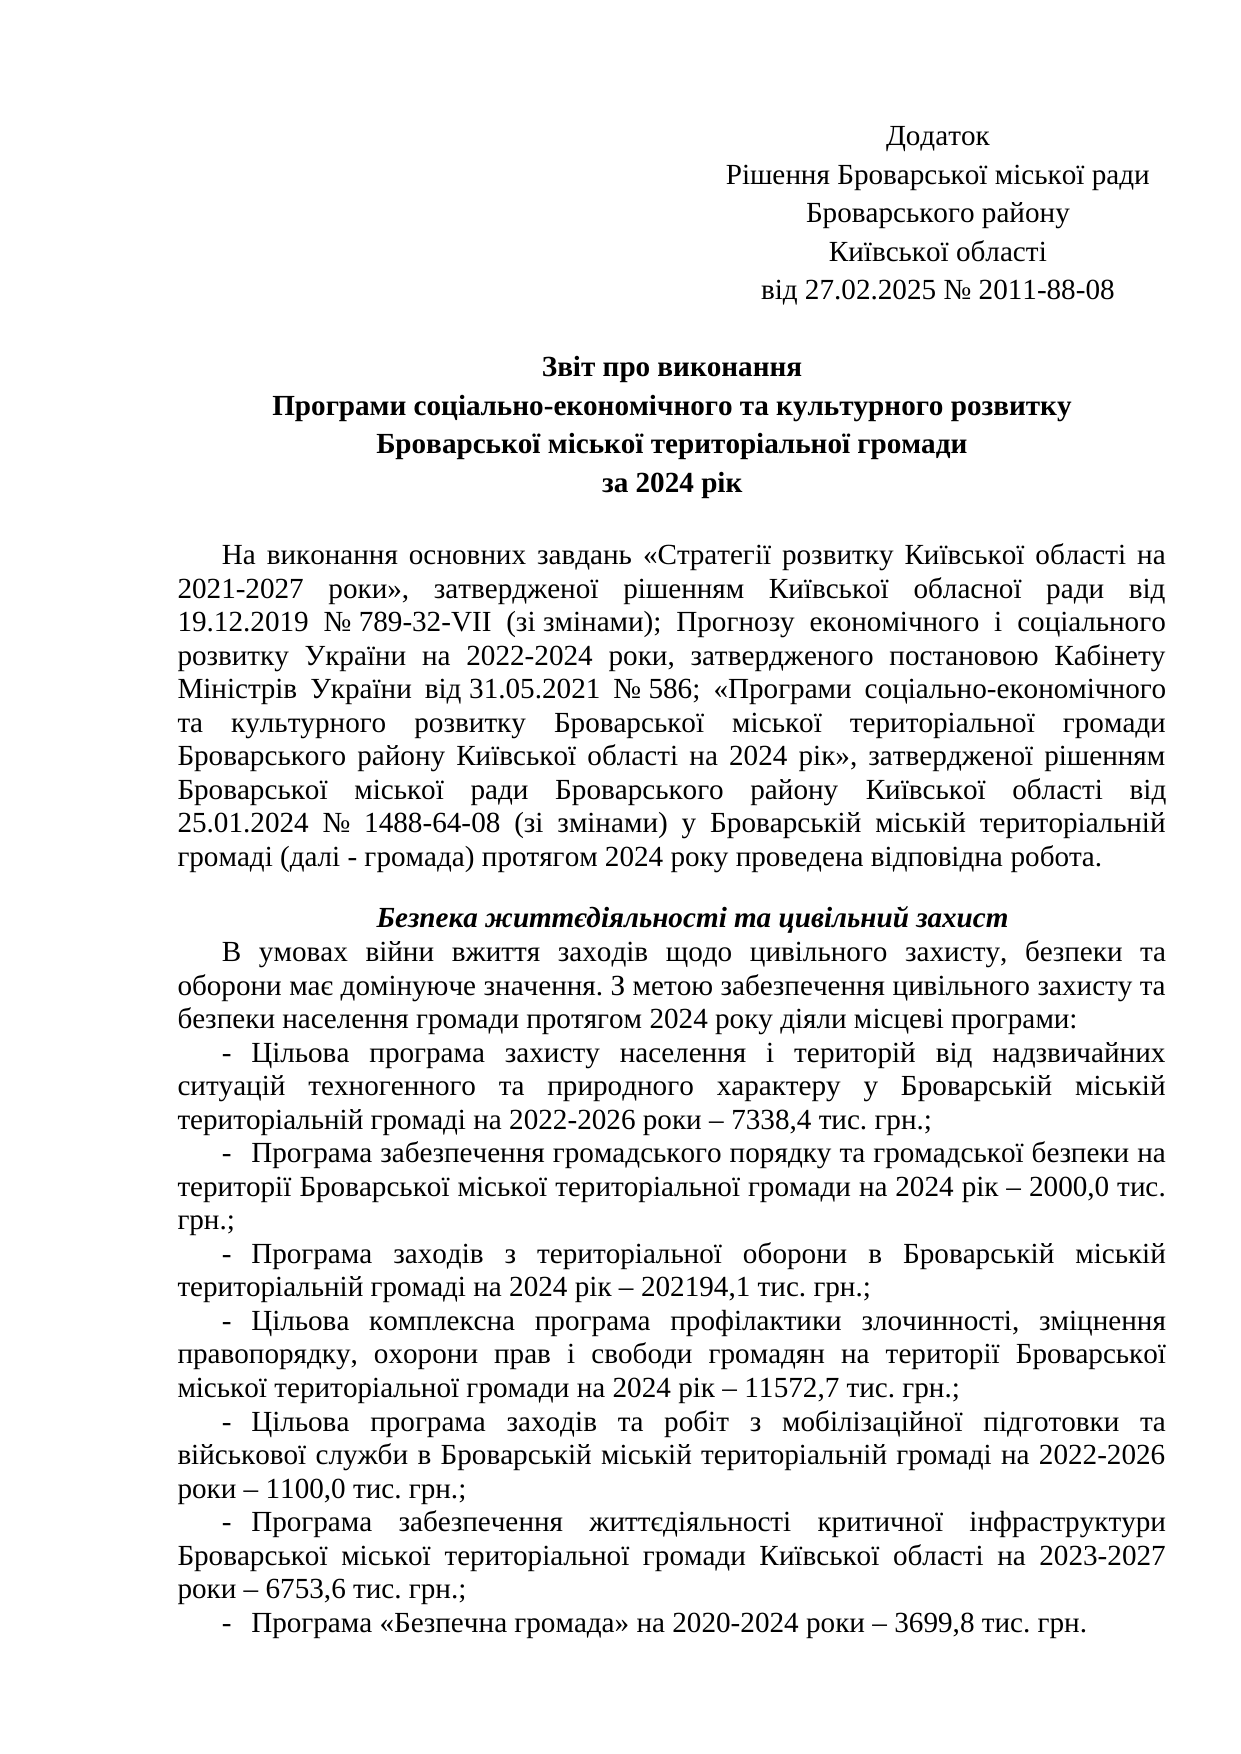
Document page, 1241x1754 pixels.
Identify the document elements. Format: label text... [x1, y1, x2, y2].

text Програми соціально-економічного та культурного розвитку [177, 388, 1167, 422]
text Броварського району [709, 195, 1167, 229]
text На виконання основних завдань «Стратегії розвитку Київської області на 2021-2027 роки», затвердженої рішенням Київської обласної ради від 19.12.2019 № 789-32-VII (зі змінами); Прогнозу економічного і соціального розвитку України на 2022-2024 роки, затвердженого постановою Кабінету Міністрів України від 31.05.2021 № 586; «Програми соціально-економічного та культурного розвитку Броварської міської територіальної громади Броварського району Київської області на 2024 рік», затвердженої рішенням Броварської міської ради Броварського району Київської області від 25.01.2024 № 1488-64-08 (зі змінами) у Броварській міській територіальній громаді (далі - громада) протягом 2024 року проведена відповідна робота. [177, 537, 1167, 873]
list Програма заходів з територіальної оборони в Броварській міській територіальній громаді на 2024 рік – 202194,1 тис. грн.; [177, 1236, 1167, 1303]
text Безпека життєдіяльності та цивільний захист [177, 901, 1167, 934]
text від 27.02.2025 № 2011-88-08 [709, 272, 1167, 306]
text Рішення Броварської міської ради [709, 157, 1167, 190]
list Цільова програма заходів та робіт з мобілізаційної підготовки та військової служби в Броварській міській територіальній громаді на 2022-2026 роки – 1100,0 тис. грн.; [177, 1404, 1167, 1504]
text Броварської міської територіальної громади [177, 427, 1167, 460]
list Програма «Безпечна громада» на 2020-2024 роки – 3699,8 тис. грн. [177, 1605, 1167, 1638]
text Київської області [709, 234, 1167, 267]
list Програма забезпечення життєдіяльності критичної інфраструктури Броварської міської територіальної громади Київської області на 2023-2027 роки – 6753,6 тис. грн.; [177, 1504, 1167, 1605]
text Звіт про виконання [177, 349, 1167, 383]
list Цільова комплексна програма профілактики злочинності, зміцнення правопорядку, охорони прав і свободи громадян на території Броварської міської територіальної громади на 2024 рік – 11572,7 тис. грн.; [177, 1303, 1167, 1404]
list Цільова програма захисту населення і територій від надзвичайних ситуацій техногенного та природного характеру у Броварській міській територіальній громаді на 2022-2026 роки – 7338,4 тис. грн.; [177, 1035, 1167, 1135]
list Програма забезпечення громадського порядку та громадської безпеки на території Броварської міської територіальної громади на 2024 рік – 2000,0 тис. грн.; [177, 1135, 1167, 1236]
text Додаток [709, 118, 1167, 152]
text за 2024 рік [177, 465, 1167, 499]
text В умовах війни вжиття заходів щодо цивільного захисту, безпеки та оборони має домінуюче значення. З метою забезпечення цивільного захисту та безпеки населення громади протягом 2024 року діяли місцеві програми: [177, 934, 1167, 1035]
